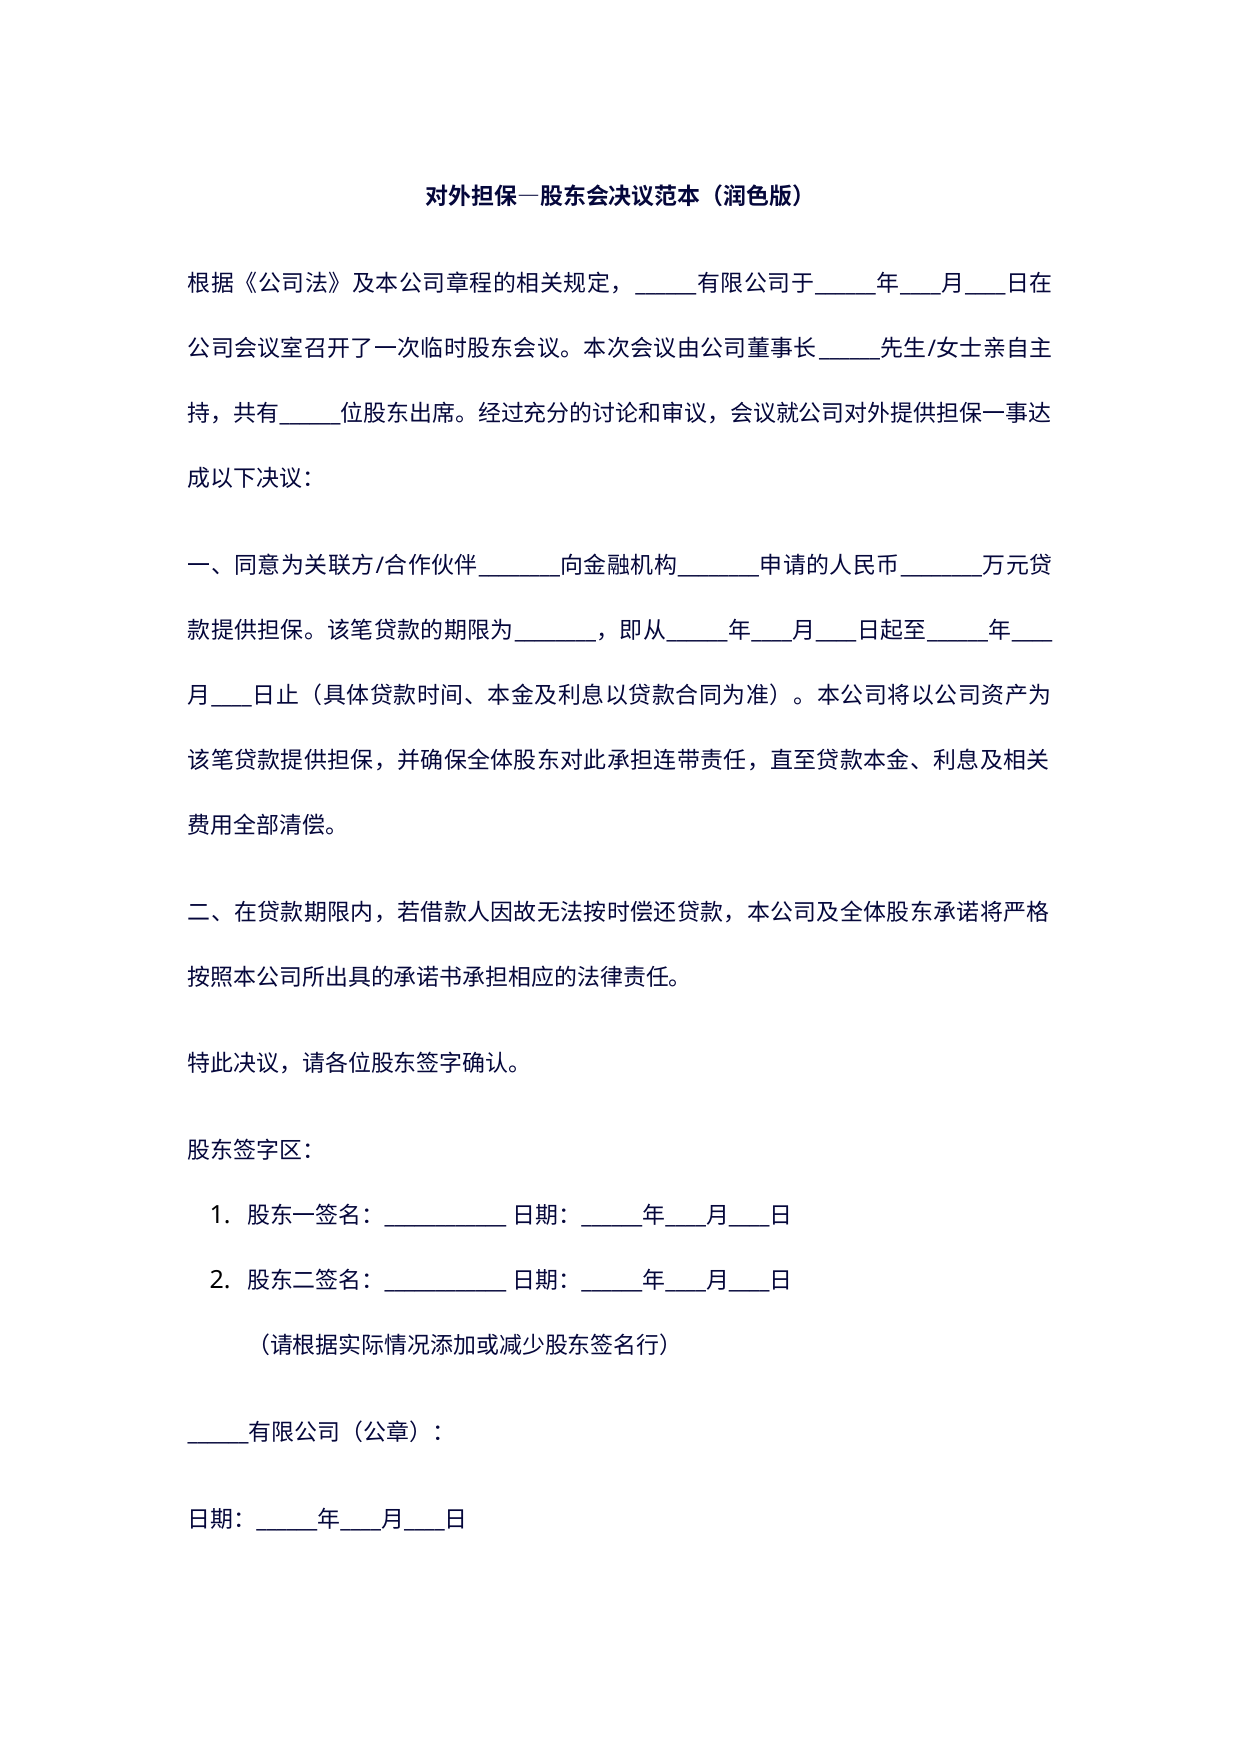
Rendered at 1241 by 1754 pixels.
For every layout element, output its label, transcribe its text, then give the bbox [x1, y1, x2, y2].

list 股东二签名：____________ 日期：______年____月____日 （请根据实际情况添加或减少股东签名行） [209, 1246, 1053, 1376]
text 股东签字区： [187, 1116, 1053, 1181]
list 股东一签名：____________ 日期：______年____月____日 [209, 1181, 1053, 1246]
text 特此决议，请各位股东签字确认。 [187, 1029, 1053, 1094]
text ______有限公司（公章）： [187, 1398, 1053, 1463]
text 对外担保—股东会决议范本（润色版） [187, 162, 1053, 227]
text 一、同意为关联方/合作伙伴________向金融机构________申请的人民币________万元贷款提供担保。该笔贷款的期限为________，即从______年____月____日起至______年____月____日止（具体贷款时间、本金及利息以贷款合同为准）。本公司将以公司资产为该笔贷款提供担保，并确保全体股东对此承担连带责任，直至贷款本金、利息及相关费用全部清偿。 [187, 531, 1053, 856]
text 日期：______年____月____日 [187, 1485, 1053, 1550]
text 根据《公司法》及本公司章程的相关规定，______有限公司于______年____月____日在公司会议室召开了一次临时股东会议。本次会议由公司董事长______先生/女士亲自主持，共有______位股东出席。经过充分的讨论和审议，会议就公司对外提供担保一事达成以下决议： [187, 249, 1053, 509]
text 二、在贷款期限内，若借款人因故无法按时偿还贷款，本公司及全体股东承诺将严格按照本公司所出具的承诺书承担相应的法律责任。 [187, 878, 1053, 1008]
